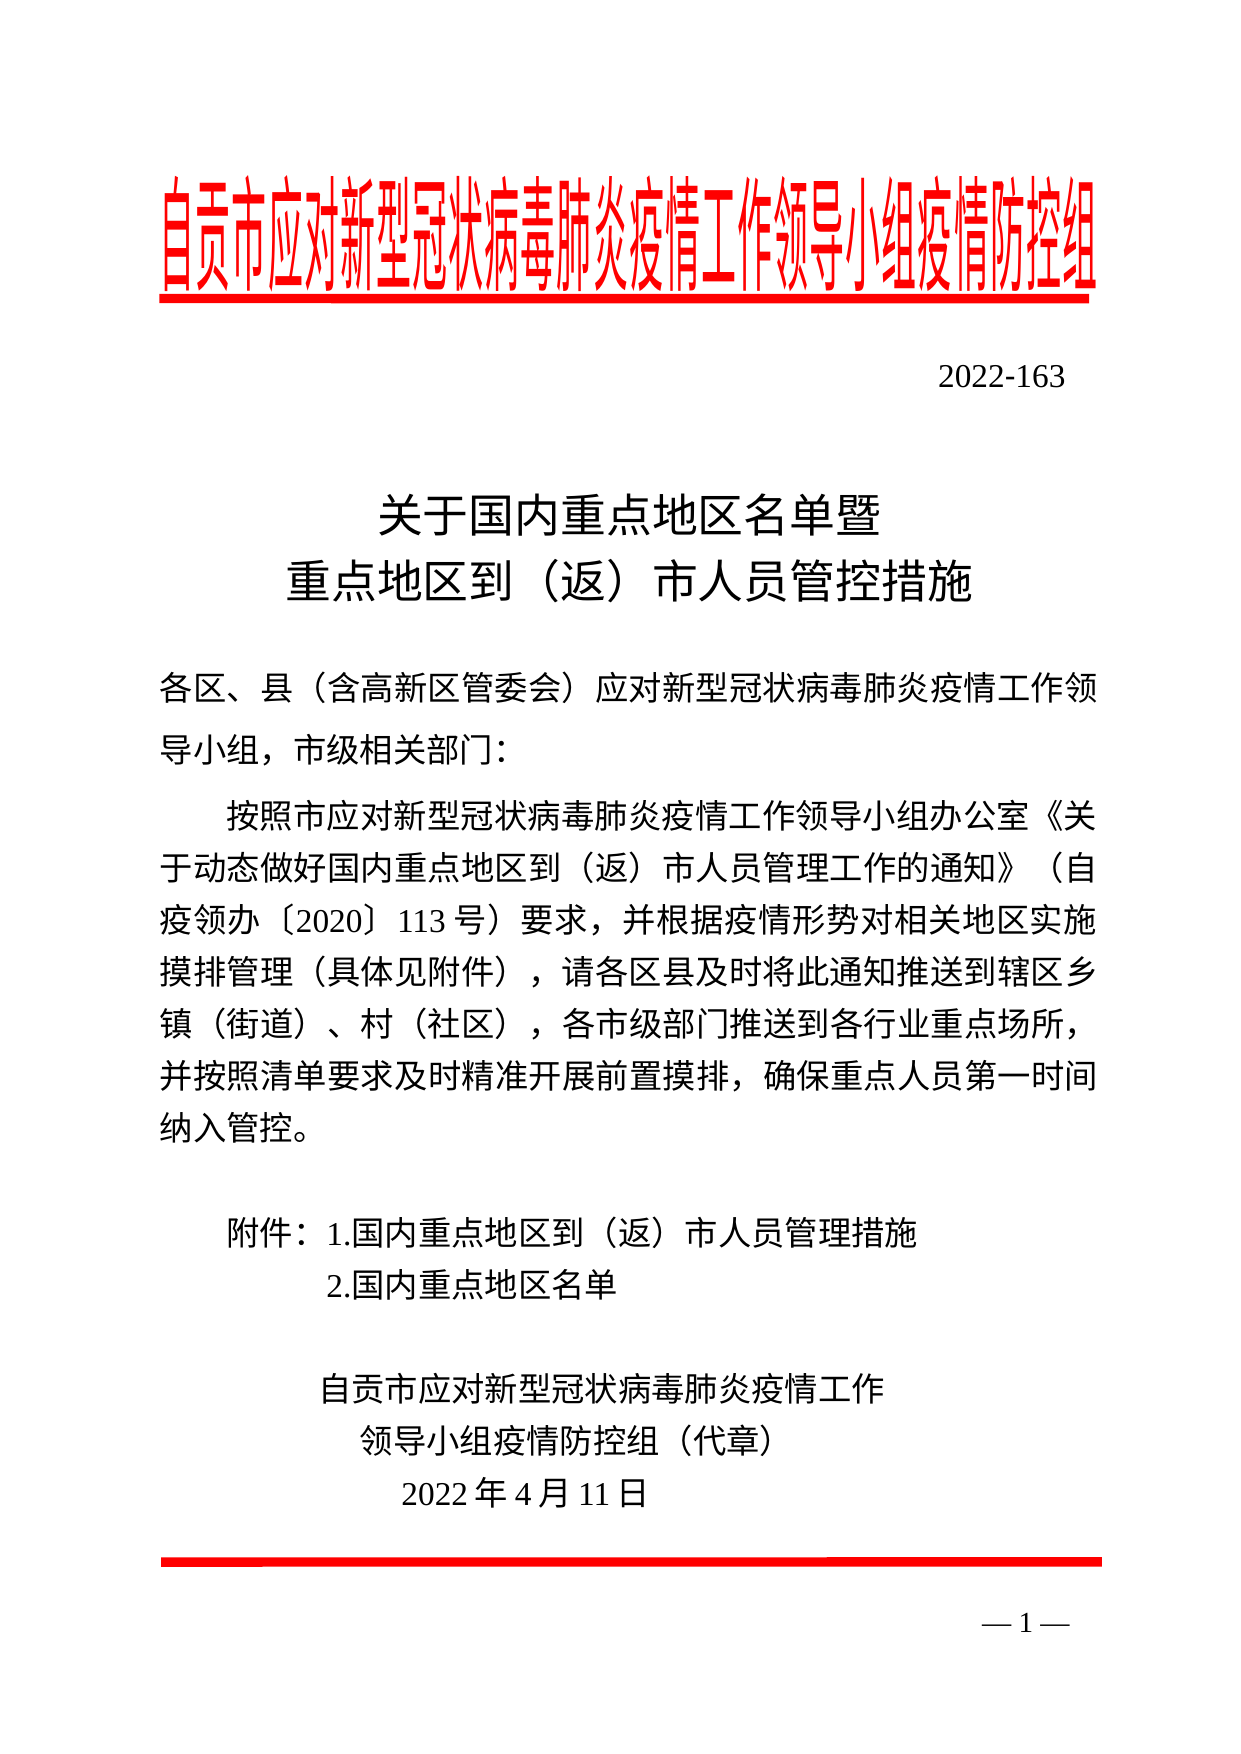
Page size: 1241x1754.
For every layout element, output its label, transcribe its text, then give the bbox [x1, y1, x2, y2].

text 各区、县（含高新区管委会）应对新型冠状病毒肺炎疫情工作领导小组，市级相关部门： [159, 661, 1098, 772]
text 2022年4月11日 [159, 1464, 1098, 1516]
text 自贡市应对新型冠状病毒肺炎疫情工作 [159, 1359, 1098, 1412]
text 重点地区到（返）市人员管控措施 [159, 545, 1098, 612]
text 2022-163 [159, 352, 1065, 397]
text 领导小组疫情防控组（代章） [159, 1412, 1098, 1464]
text 自贡市应对新型冠状病毒肺炎疫情工作领导小组疫情防控组 [159, 136, 1098, 326]
text 关于国内重点地区名单暨 [159, 479, 1098, 545]
text 按照市应对新型冠状病毒肺炎疫情工作领导小组办公室《关于动态做好国内重点地区到（返）市人员管理工作的通知》（自疫领办〔2020〕113号）要求，并根据疫情形势对相关地区实施摸排管理（具体见附件），请各区县及时将此通知推送到辖区乡镇（街道）、村（社区），各市级部门推送到各行业重点场所，并按照清单要求及时精准开展前置摸排，确保重点人员第一时间纳入管控。 [159, 787, 1098, 1151]
text 2.国内重点地区名单 [159, 1255, 1098, 1307]
text 附件：1.国内重点地区到（返）市人员管理措施 [159, 1203, 1098, 1255]
